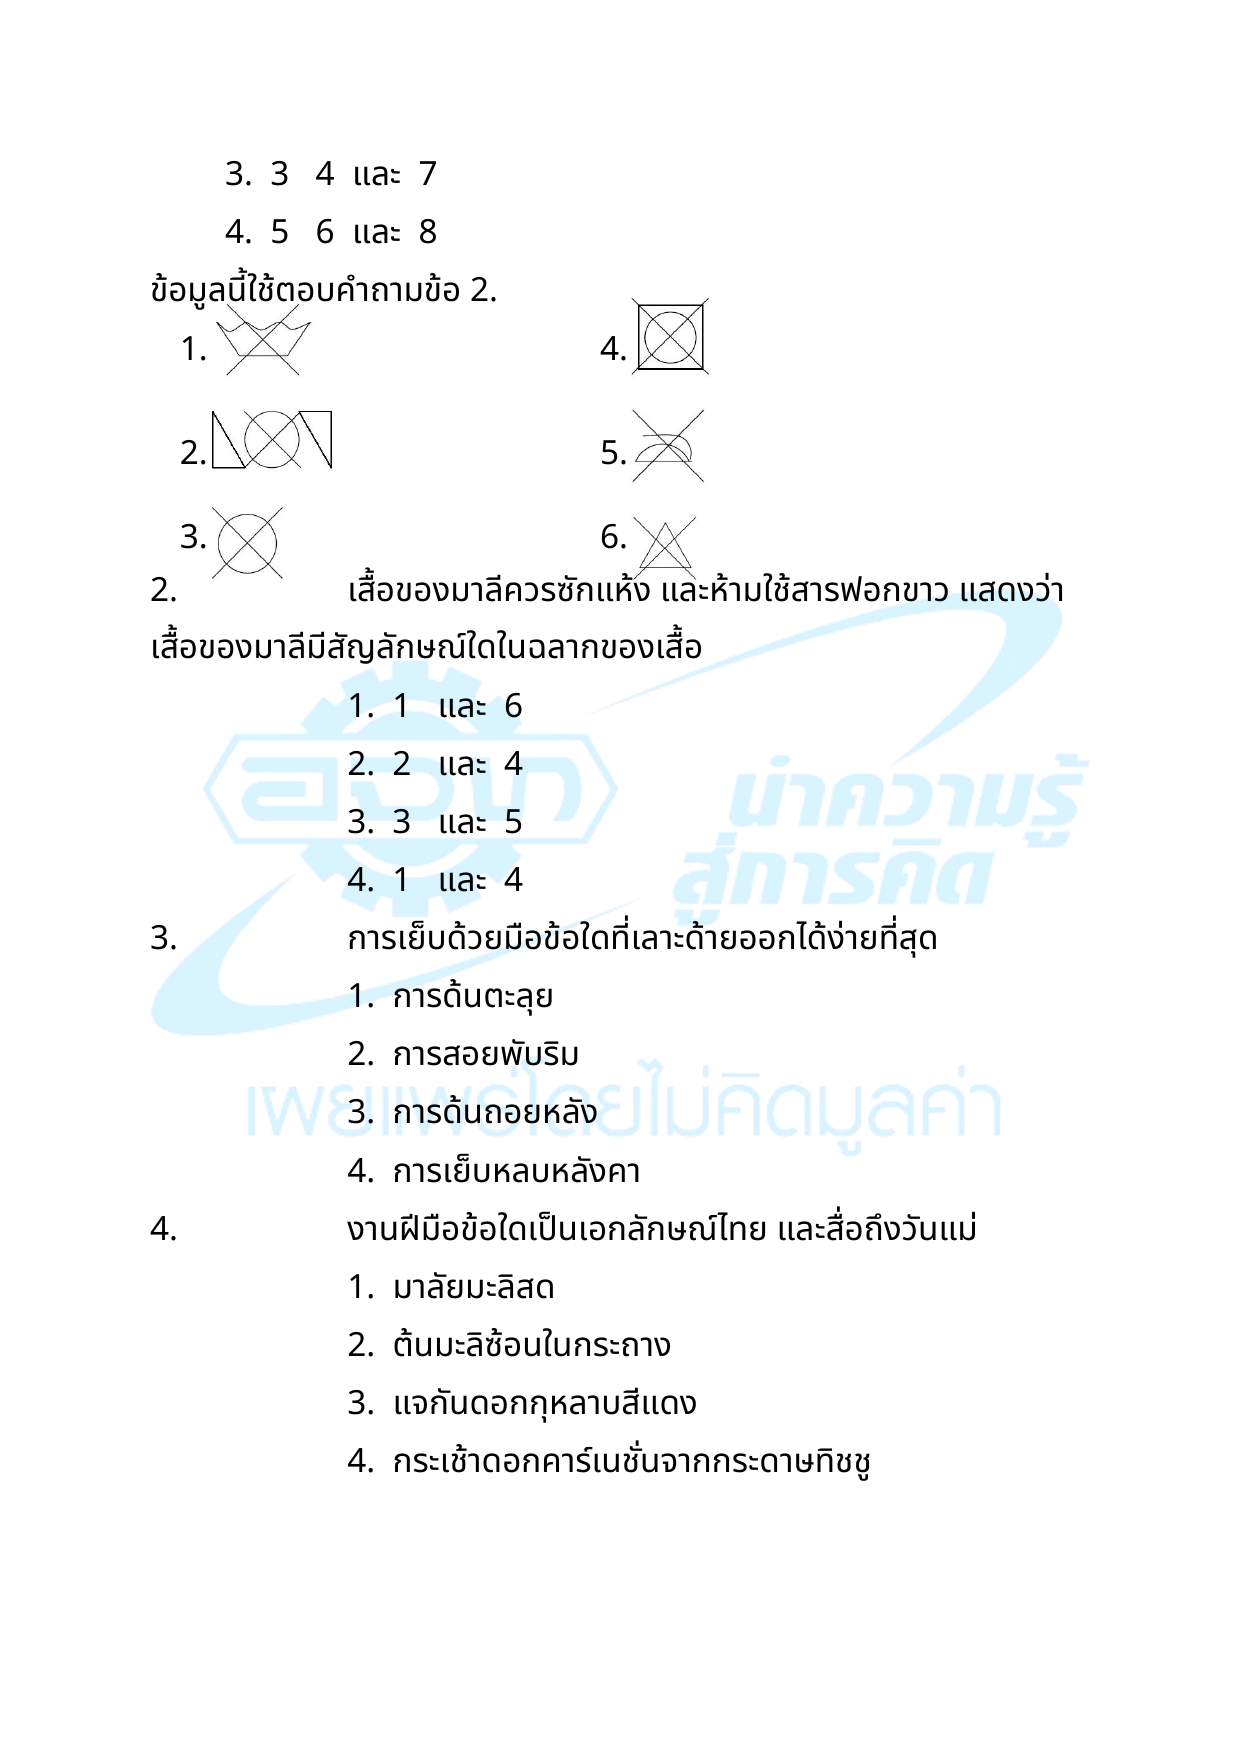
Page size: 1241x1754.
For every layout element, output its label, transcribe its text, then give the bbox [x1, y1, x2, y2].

text 1. มาลัยมะลิสด [150, 1263, 1090, 1313]
text ข้อมูลนี้ใช้ตอบคำถามข้อ 2. [150, 266, 1090, 317]
text 4. 1 และ 4 [150, 856, 1090, 906]
picture [210, 503, 284, 513]
picture [630, 370, 713, 379]
text 4. งานฝีมือข้อใดเป็นเอกลักษณ์ไทย และสื่อถึงวันแม่ [150, 1204, 1090, 1255]
picture [210, 408, 334, 429]
picture [210, 370, 315, 384]
picture [630, 317, 713, 324]
text 2. ต้นมะลิซ้อนในกระถาง [150, 1321, 1090, 1371]
text 1. 1 และ 6 [150, 681, 1090, 732]
picture [630, 558, 701, 565]
text 2. 5. [150, 429, 1090, 474]
text 2. เสื้อของมาลีควรซักแห้ง และห้ามใช้สารฟอกขาว แสดงว่าเสื้อของมาลีมีสัญลักษณ์ใดในฉลากของเสื้อ [150, 565, 1090, 674]
text 4. กระเช้าดอกคาร์เนชั่นจากกระดาษทิชชู [150, 1437, 1090, 1488]
text 4. การเย็บหลบหลังคา [150, 1146, 1090, 1197]
picture [630, 408, 707, 429]
text 3. 3 4 และ 7 [150, 150, 1090, 201]
text 3. การเย็บด้วยมือข้อใดที่เลาะด้ายออกได้ง่ายที่สุด [150, 914, 1090, 964]
picture [210, 558, 284, 565]
text 3. การด้นถอยหลัง [150, 1088, 1090, 1139]
text 3. 6. [150, 513, 1090, 558]
text 3. แจกันดอกกุหลาบสีแดง [150, 1379, 1090, 1429]
text 2. การสอยพับริม [150, 1030, 1090, 1081]
picture [630, 474, 707, 485]
text 3. 3 และ 5 [150, 798, 1090, 848]
text 2. 2 และ 4 [150, 739, 1090, 790]
picture [210, 317, 315, 324]
text 4. 5 6 และ 8 [150, 208, 1090, 259]
text 1. การด้นตะลุย [150, 972, 1090, 1023]
text 1. 4. [150, 324, 1090, 370]
